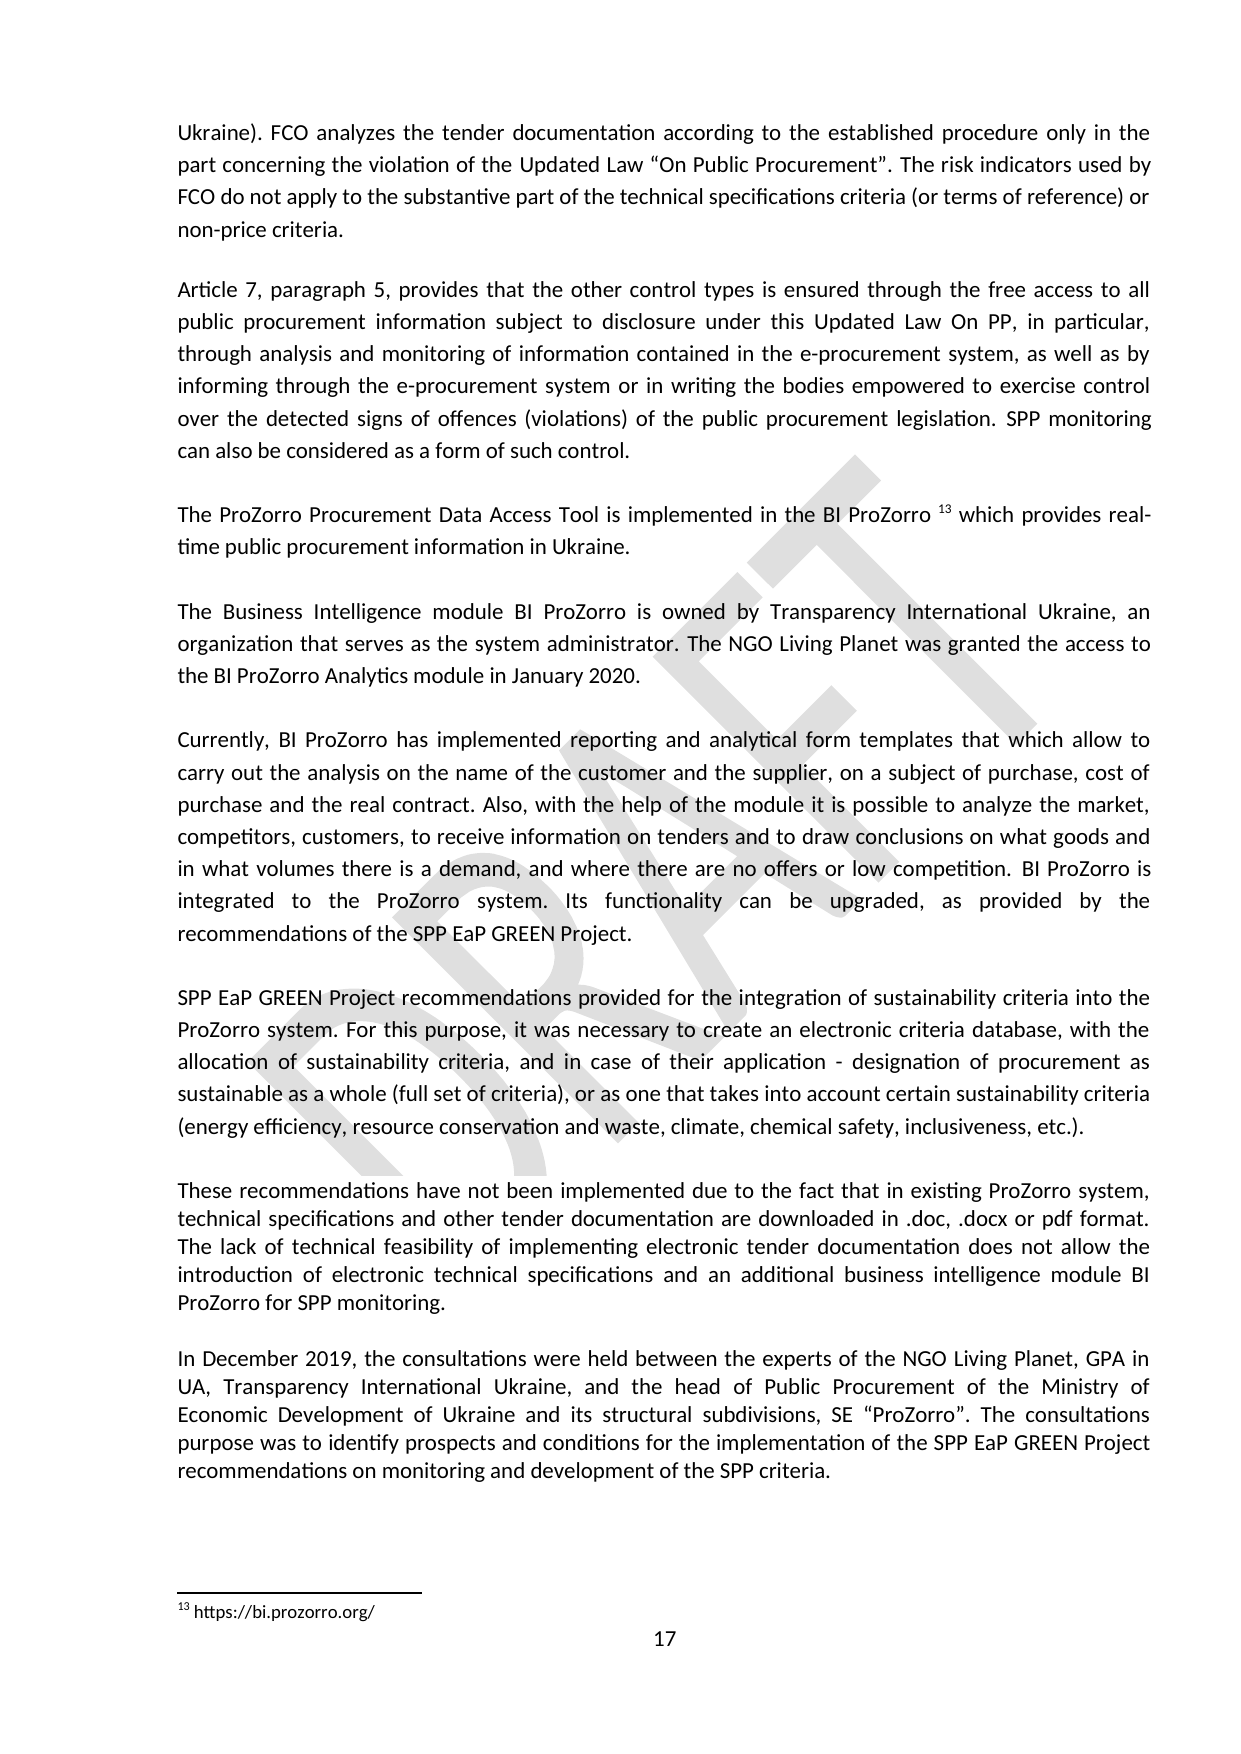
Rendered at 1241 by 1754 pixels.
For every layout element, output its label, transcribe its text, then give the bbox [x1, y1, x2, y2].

text The ProZorro Procurement Data Access Tool is implemented in the ВІ ProZorro which provides real-time public procurement information in Ukraine. [177, 500, 1152, 560]
text These recommendations have not been implemented due to the fact that in existing ProZorro system, technical specifications and other tender documentation are downloaded in .doc, .docx or pdf format. The lack of technical feasibility of implementing electronic tender documentation does not allow the introduction of electronic technical specifications and an additional business intelligence module BI ProZorro for SPP monitoring. [177, 1176, 1152, 1316]
text The Business Intelligence module BI ProZorro is owned by Transparency International Ukraine, an organization that serves as the system administrator. The NGO Living Planet was granted the access to the BI ProZorro Analytics module in January 2020. [177, 597, 1152, 689]
text SPP EaP GREEN Project recommendations provided for the integration of sustainability criteria into the ProZorro system. For this purpose, it was necessary to create an electronic criteria database, with the allocation of sustainability criteria, and in case of their application - designation of procurement as sustainable as a whole (full set of criteria), or as one that takes into account certain sustainability criteria (energy efficiency, resource conservation and waste, climate, chemical safety, inclusiveness, etc.). [177, 983, 1152, 1140]
text In December 2019, the consultations were held between the experts of the NGO Living Planet, GPA in UA, Transparency International Ukraine, and the head of Public Procurement of the Ministry of Economic Development of Ukraine and its structural subdivisions, SE “ProZorro”. The consultations purpose was to identify prospects and conditions for the implementation of the SPP EaP GREEN Project recommendations on monitoring and development of the SPP criteria. [177, 1344, 1152, 1484]
text Article 7, paragraph 5, provides that the other control types is ensured through the free access to all public procurement information subject to disclosure under this Updated Law On PP, in particular, through analysis and monitoring of information contained in the e-procurement system, as well as by informing through the e-procurement system or in writing the bodies empowered to exercise control over the detected signs of offences (violations) of the public procurement legislation. SPP monitoring can also be considered as a form of such control. [177, 275, 1152, 464]
text Currently, BI ProZorro has implemented reporting and analytical form templates that which allow to carry out the analysis on the name of the customer and the supplier, on a subject of purchase, cost of purchase and the real contract. Also, with the help of the module it is possible to analyze the market, competitors, customers, to receive information on tenders and to draw conclusions on what goods and in what volumes there is a demand, and where there are no offers or low competition. BI ProZorro is integrated to the ProZorro system. Its functionality can be upgraded, as provided by the recommendations of the SPP EaP GREEN Project. [177, 726, 1152, 947]
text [177, 118, 1152, 243]
